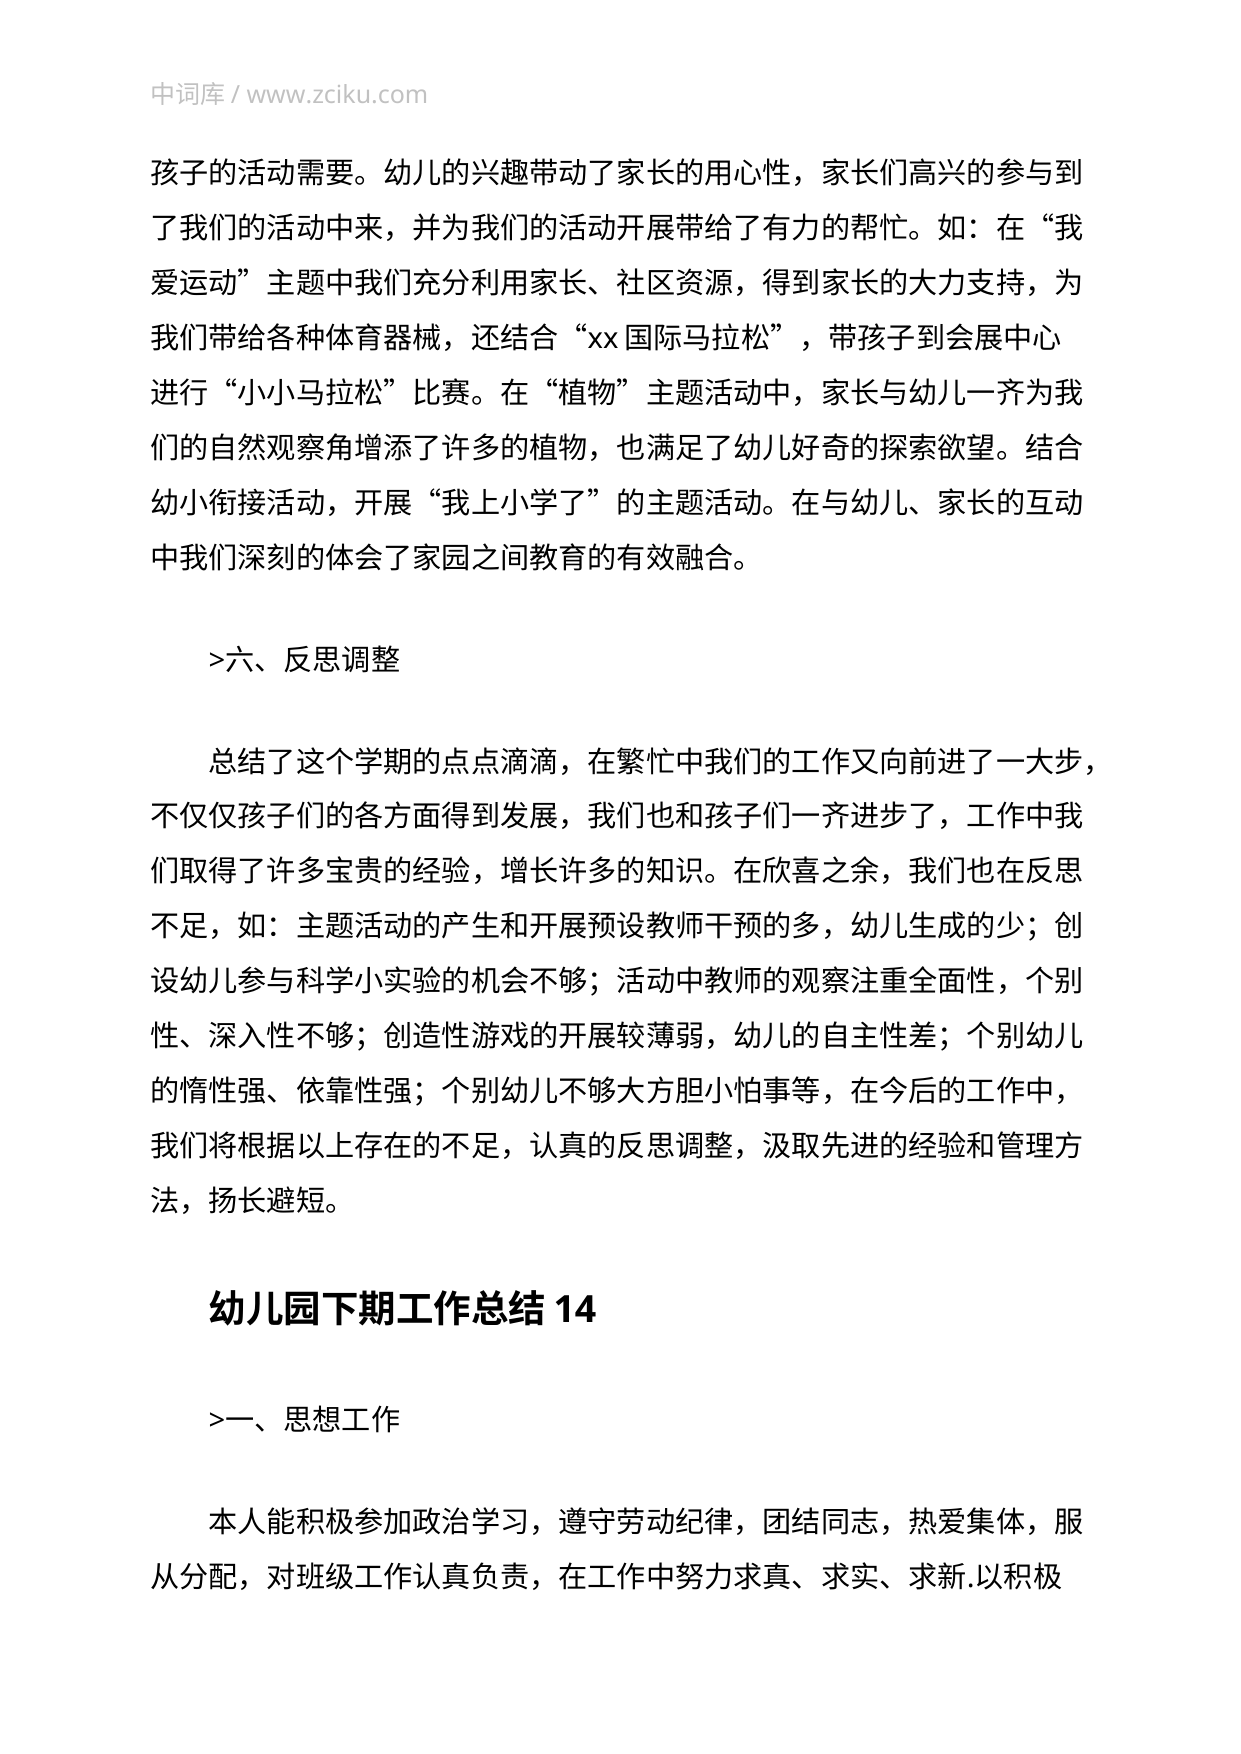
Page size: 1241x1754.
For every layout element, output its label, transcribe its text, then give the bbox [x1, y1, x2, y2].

text >六、反思调整 [150, 636, 1090, 678]
text 幼儿园下期工作总结14 [150, 1279, 1090, 1333]
text >一、思想工作 [150, 1397, 1090, 1439]
text 总结了这个学期的点点滴滴，在繁忙中我们的工作又向前进了一大步，不仅仅孩子们的各方面得到发展，我们也和孩子们一齐进步了，工作中我们取得了许多宝贵的经验，增长许多的知识。在欣喜之余，我们也在反思不足，如：主题活动的产生和开展预设教师干预的多，幼儿生成的少；创设幼儿参与科学小实验的机会不够；活动中教师的观察注重全面性，个别性、深入性不够；创造性游戏的开展较薄弱，幼儿的自主性差；个别幼儿的惰性强、依靠性强；个别幼儿不够大方胆小怕事等，在今后的工作中，我们将根据以上存在的不足，认真的反思调整，汲取先进的经验和管理方法，扬长避短。 [150, 738, 1090, 1219]
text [150, 1499, 1090, 1596]
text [150, 150, 1090, 577]
